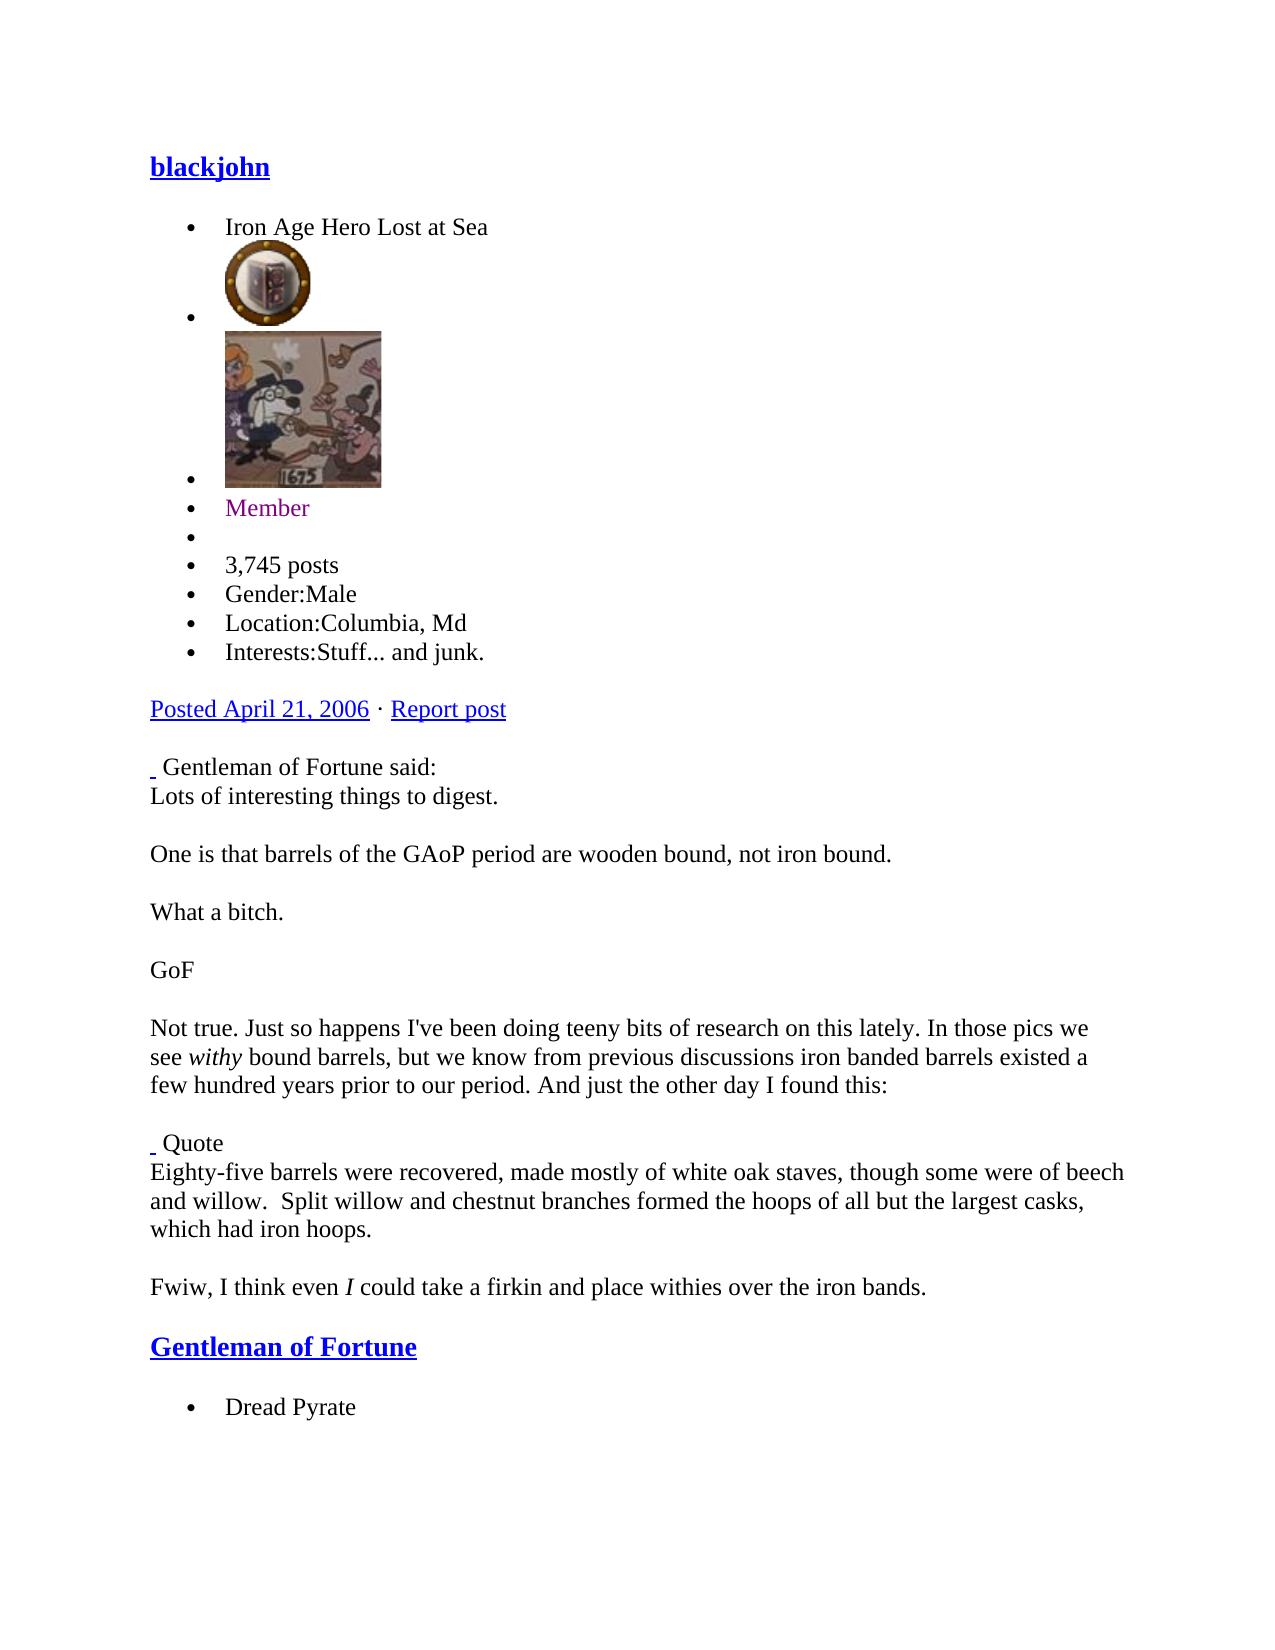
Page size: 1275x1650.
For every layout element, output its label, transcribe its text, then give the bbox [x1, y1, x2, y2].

text One is that barrels of the GAoP period are wooden bound, not iron bound. [150, 839, 1125, 868]
text Lots of interesting things to digest. [150, 781, 1125, 810]
text Quote [150, 1128, 1125, 1157]
list 3,745 posts [187, 550, 1125, 579]
list Iron Age Hero Lost at Sea [187, 212, 1125, 240]
list Interests:Stuff... and junk. [187, 637, 1125, 665]
text Eighty-five barrels were recovered, made mostly of white oak staves, though some were of beech and willow. Split willow and chestnut branches formed the hoops of all but the largest casks, which had iron hoops. [150, 1157, 1125, 1243]
text Not true. Just so happens I've been doing teeny bits of research on this lately. In those pics we see withy bound barrels, but we know from previous discussions iron banded barrels existed a few hundred years prior to our period. And just the other day I found this: [150, 1013, 1125, 1099]
text Posted April 21, 2006 · Report post [150, 694, 1125, 723]
picture [225, 331, 382, 488]
text GoF [150, 955, 1125, 984]
text blackjohn [150, 150, 1125, 182]
list Location:Columbia, Md [187, 608, 1125, 637]
text What a bitch. [150, 897, 1125, 926]
text Gentleman of Fortune said: [150, 752, 1125, 781]
text Gentleman of Fortune [150, 1330, 1125, 1363]
list Gender:Male [187, 579, 1125, 608]
list Dread Pyrate [187, 1392, 1125, 1421]
picture [225, 240, 311, 326]
list Member [187, 493, 1125, 522]
text Fwiw, I think even I could take a firkin and place withies over the iron bands. [150, 1272, 1125, 1301]
